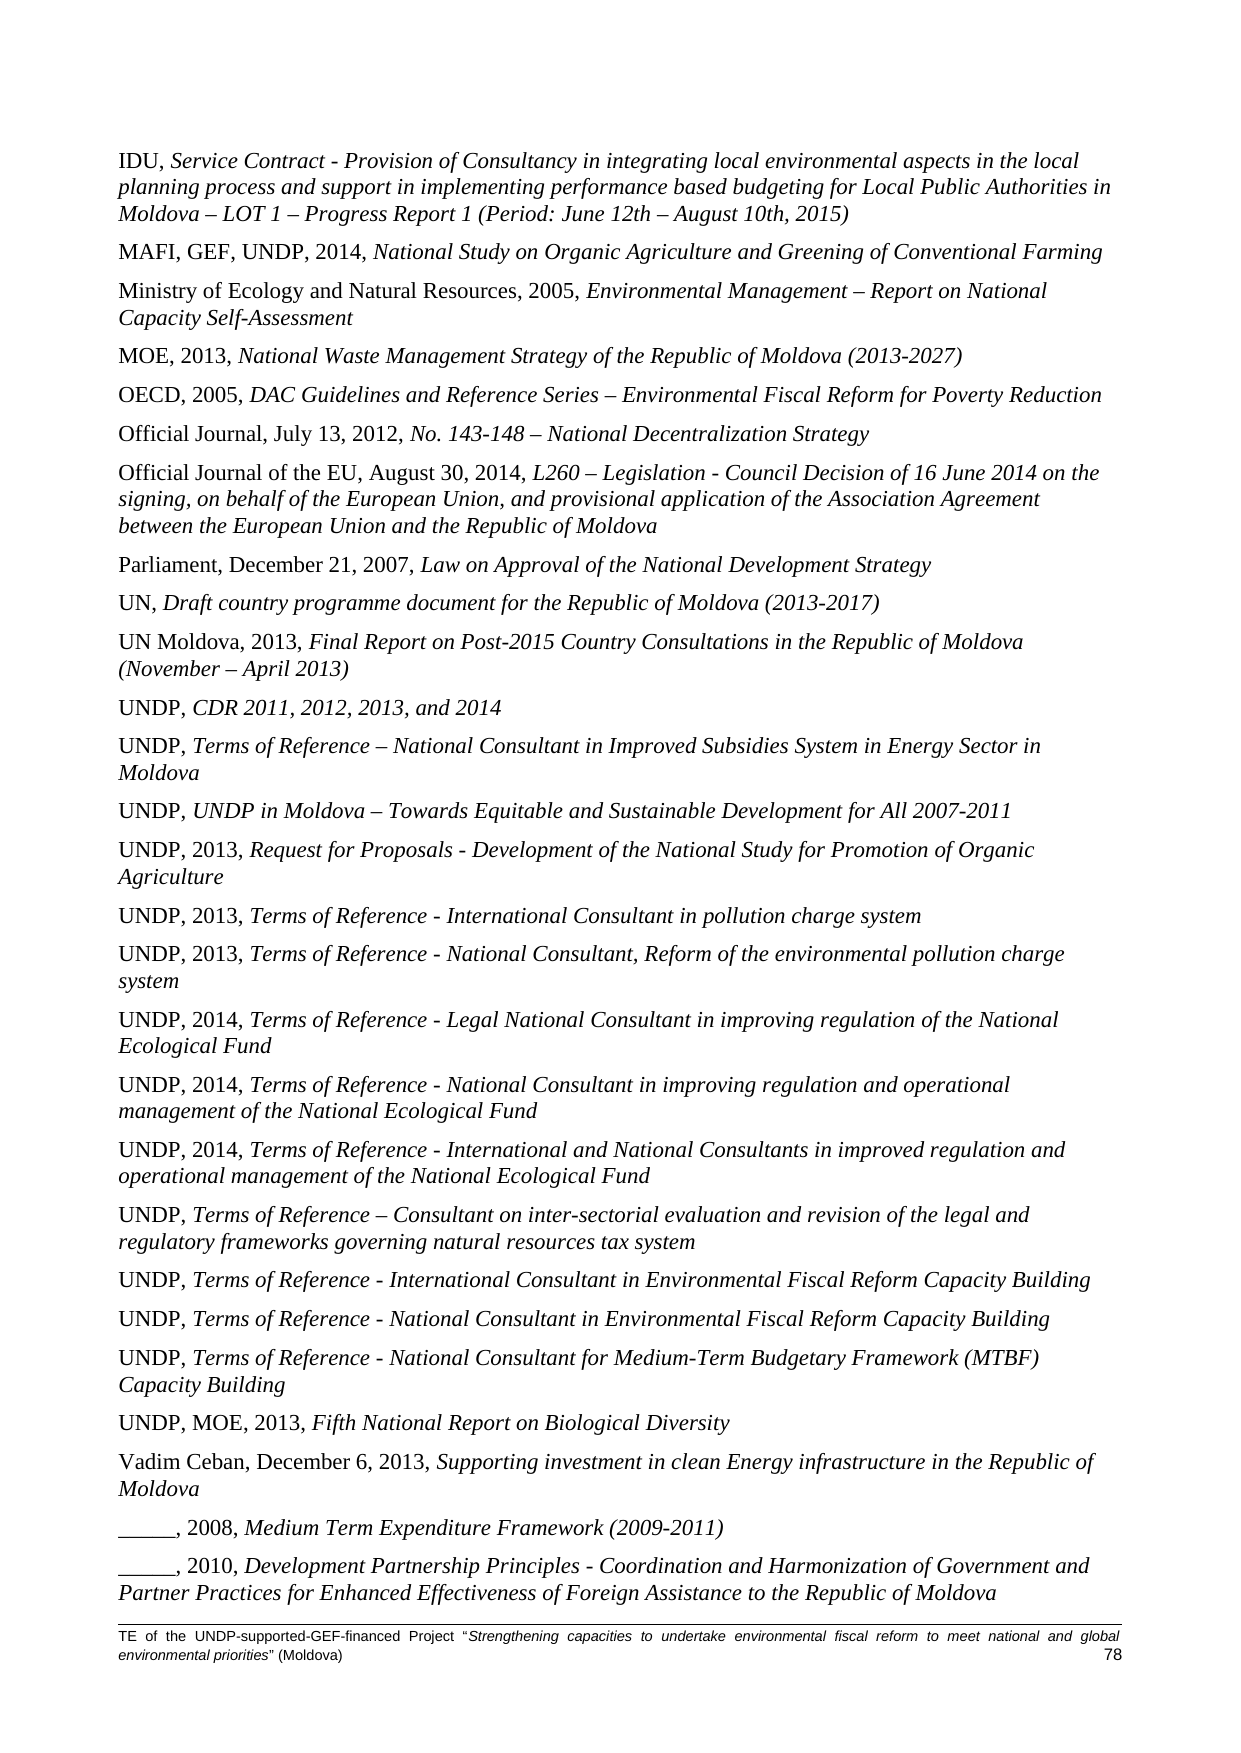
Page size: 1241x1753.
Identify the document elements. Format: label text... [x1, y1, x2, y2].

text UNDP, 2013, Terms of Reference - National Consultant, Reform of the environmental pollution charge system [118, 941, 1122, 993]
text Vadim Ceban, December 6, 2013, Supporting investment in clean Energy infrastructure in the Republic of Moldova [118, 1448, 1122, 1501]
text UNDP, CDR 2011, 2012, 2013, and 2014 [118, 693, 1122, 720]
text MAFI, GEF, UNDP, 2014, National Study on Organic Agriculture and Greening of Conventional Farming [118, 238, 1122, 265]
text UN Moldova, 2013, Final Report on Post-2015 Country Consultations in the Republic of Moldova (November – April 2013) [118, 628, 1122, 681]
text UNDP, 2013, Request for Proposals - Development of the National Study for Promotion of Organic Agriculture [118, 836, 1122, 889]
text UNDP, 2014, Terms of Reference - International and National Consultants in improved regulation and operational management of the National Ecological Fund [118, 1136, 1122, 1189]
text Official Journal of the EU, August 30, 2014, L260 – Legislation - Council Decision of 16 June 2014 on the signing, on behalf of the European Union, and provisional application of the Association Agreement between the European Union and the Republic of Moldova [118, 459, 1122, 538]
text UNDP, Terms of Reference – National Consultant in Improved Subsidies System in Energy Sector in Moldova [118, 732, 1122, 785]
text Parliament, December 21, 2007, Law on Approval of the National Development Strategy [118, 551, 1122, 577]
text UNDP, Terms of Reference - International Consultant in Environmental Fiscal Reform Capacity Building [118, 1267, 1122, 1293]
text MOE, 2013, National Waste Management Strategy of the Republic of Moldova (2013-2027) [118, 342, 1122, 369]
text UN, Draft country programme document for the Republic of Moldova (2013-2017) [118, 589, 1122, 616]
text UNDP, 2014, Terms of Reference - National Consultant in improving regulation and operational management of the National Ecological Fund [118, 1071, 1122, 1124]
text UNDP, Terms of Reference - National Consultant for Medium-Term Budgetary Framework (MTBF) Capacity Building [118, 1344, 1122, 1397]
text UNDP, Terms of Reference – Consultant on inter-sectorial evaluation and revision of the legal and regulatory frameworks governing natural resources tax system [118, 1201, 1122, 1254]
text UNDP, 2014, Terms of Reference - Legal National Consultant in improving regulation of the National Ecological Fund [118, 1006, 1122, 1058]
text _____, 2008, Medium Term Expenditure Framework (2009-2011) [118, 1513, 1122, 1540]
text _____, 2010, Development Partnership Principles - Coordination and Harmonization of Government and Partner Practices for Enhanced Effectiveness of Foreign Assistance to the Republic of Moldova [118, 1552, 1122, 1605]
text IDU, Service Contract - Provision of Consultancy in integrating local environmental aspects in the local planning process and support in implementing performance based budgeting for Local Public Authorities in Moldova – LOT 1 – Progress Report 1 (Period: June 12th – August 10th, 2015) [118, 147, 1122, 226]
text UNDP, MOE, 2013, Fifth National Report on Biological Diversity [118, 1409, 1122, 1436]
text Official Journal, July 13, 2012, No. 143-148 – National Decentralization Strategy [118, 420, 1122, 447]
text Ministry of Ecology and Natural Resources, 2005, Environmental Management – Report on National Capacity Self-Assessment [118, 277, 1122, 330]
text UNDP, UNDP in Moldova – Towards Equitable and Sustainable Development for All 2007-2011 [118, 798, 1122, 824]
text OECD, 2005, DAC Guidelines and Reference Series – Environmental Fiscal Reform for Poverty Reduction [118, 381, 1122, 408]
text UNDP, 2013, Terms of Reference - International Consultant in pollution charge system [118, 902, 1122, 928]
text UNDP, Terms of Reference - National Consultant in Environmental Fiscal Reform Capacity Building [118, 1305, 1122, 1332]
